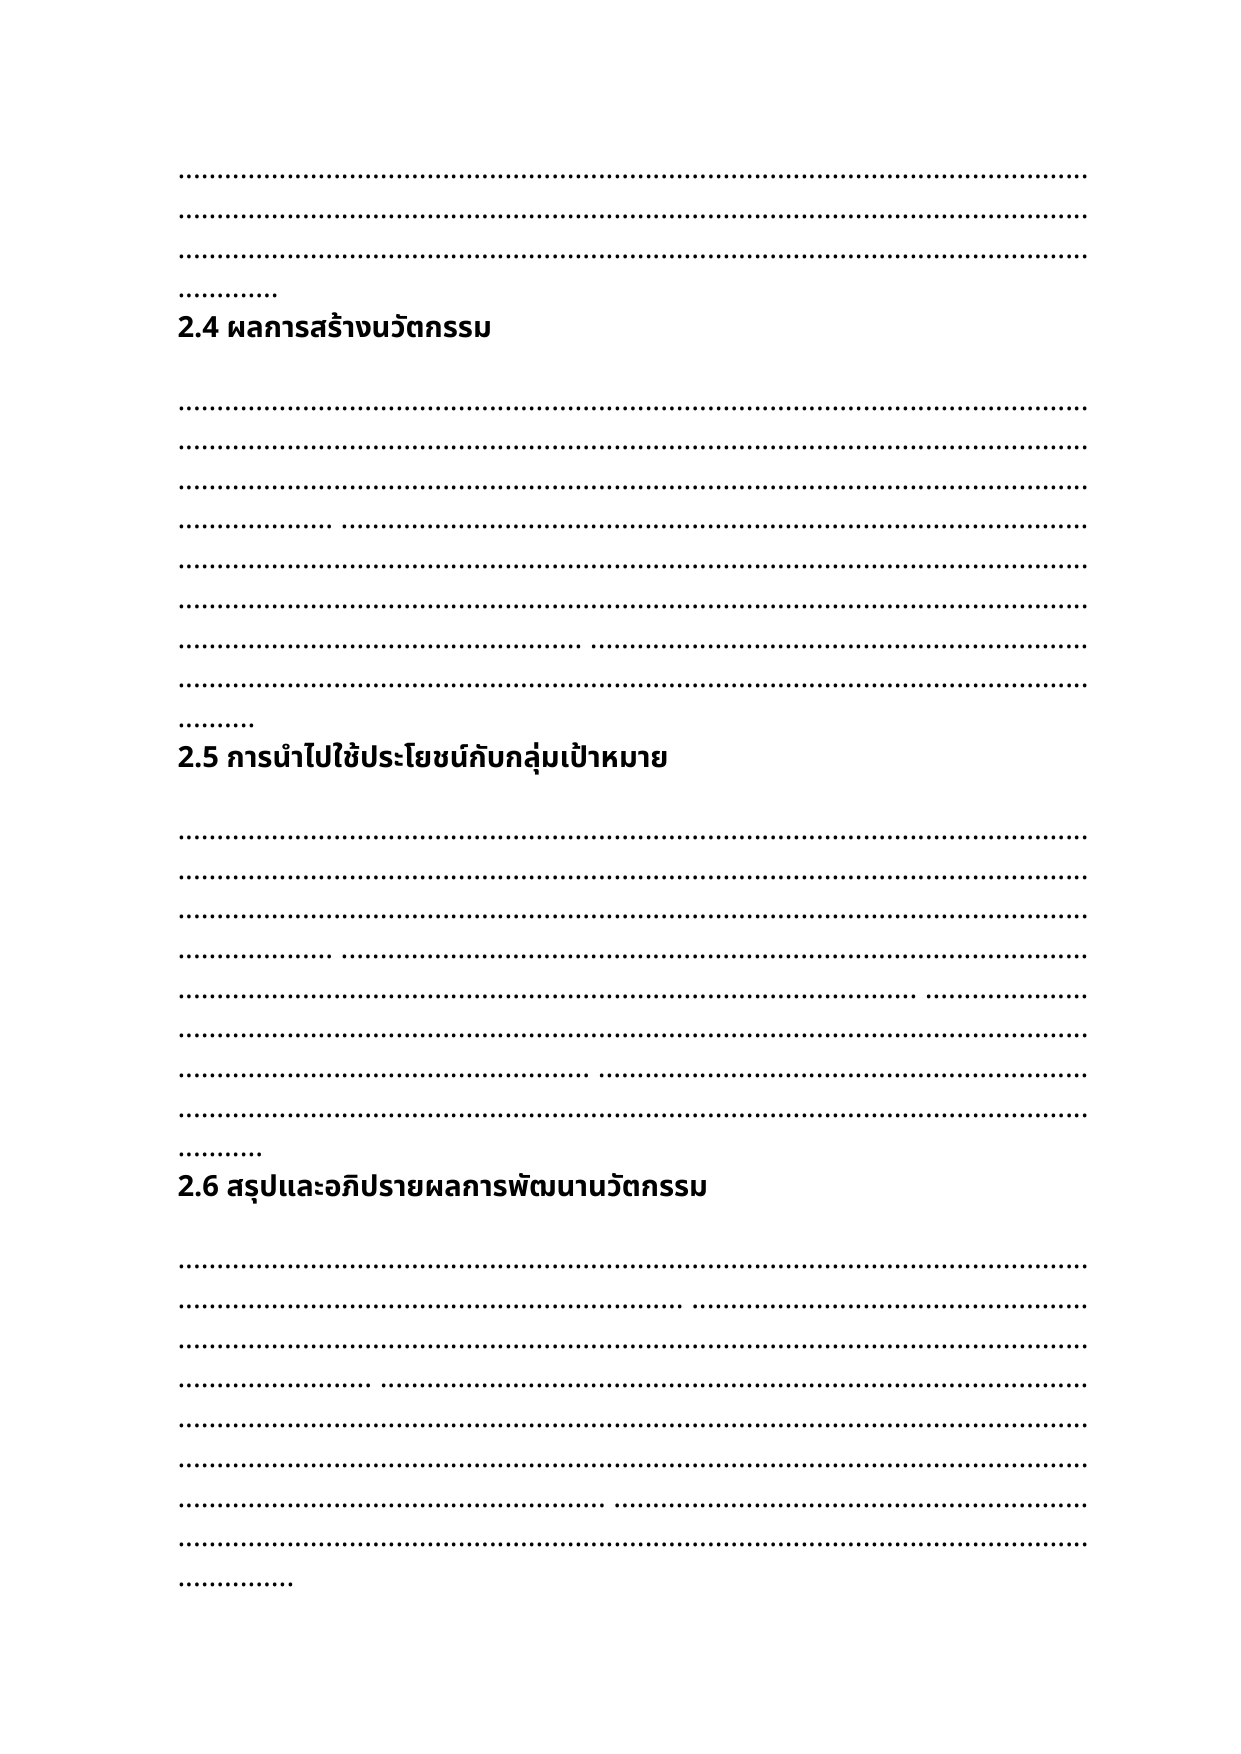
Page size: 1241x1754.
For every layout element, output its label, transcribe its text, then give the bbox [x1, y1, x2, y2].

text ................................................................................................................................................................................................................................................................................................................................................................................... ............................................................................................................................................................................................... ............................................................................................................................................................................................... ............................................................................................................................................................................................... [177, 780, 1092, 1165]
text 2.6 สรุปและอภิปรายผลการพัฒนานวัตกรรม [177, 1165, 1092, 1210]
text 2.4 ผลการสร้างนวัตกรรม [177, 306, 1092, 351]
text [177, 148, 1092, 306]
text ................................................................................................................................................................................................................................................................................................................................................................................... .............................................................................................................................................................................................................................................................................................................................................................................................. ............................................................................................................................................................................................... [177, 351, 1092, 736]
text 2.5 การนำไปใช้ประโยชน์กับกลุ่มเป้าหมาย [177, 736, 1092, 780]
